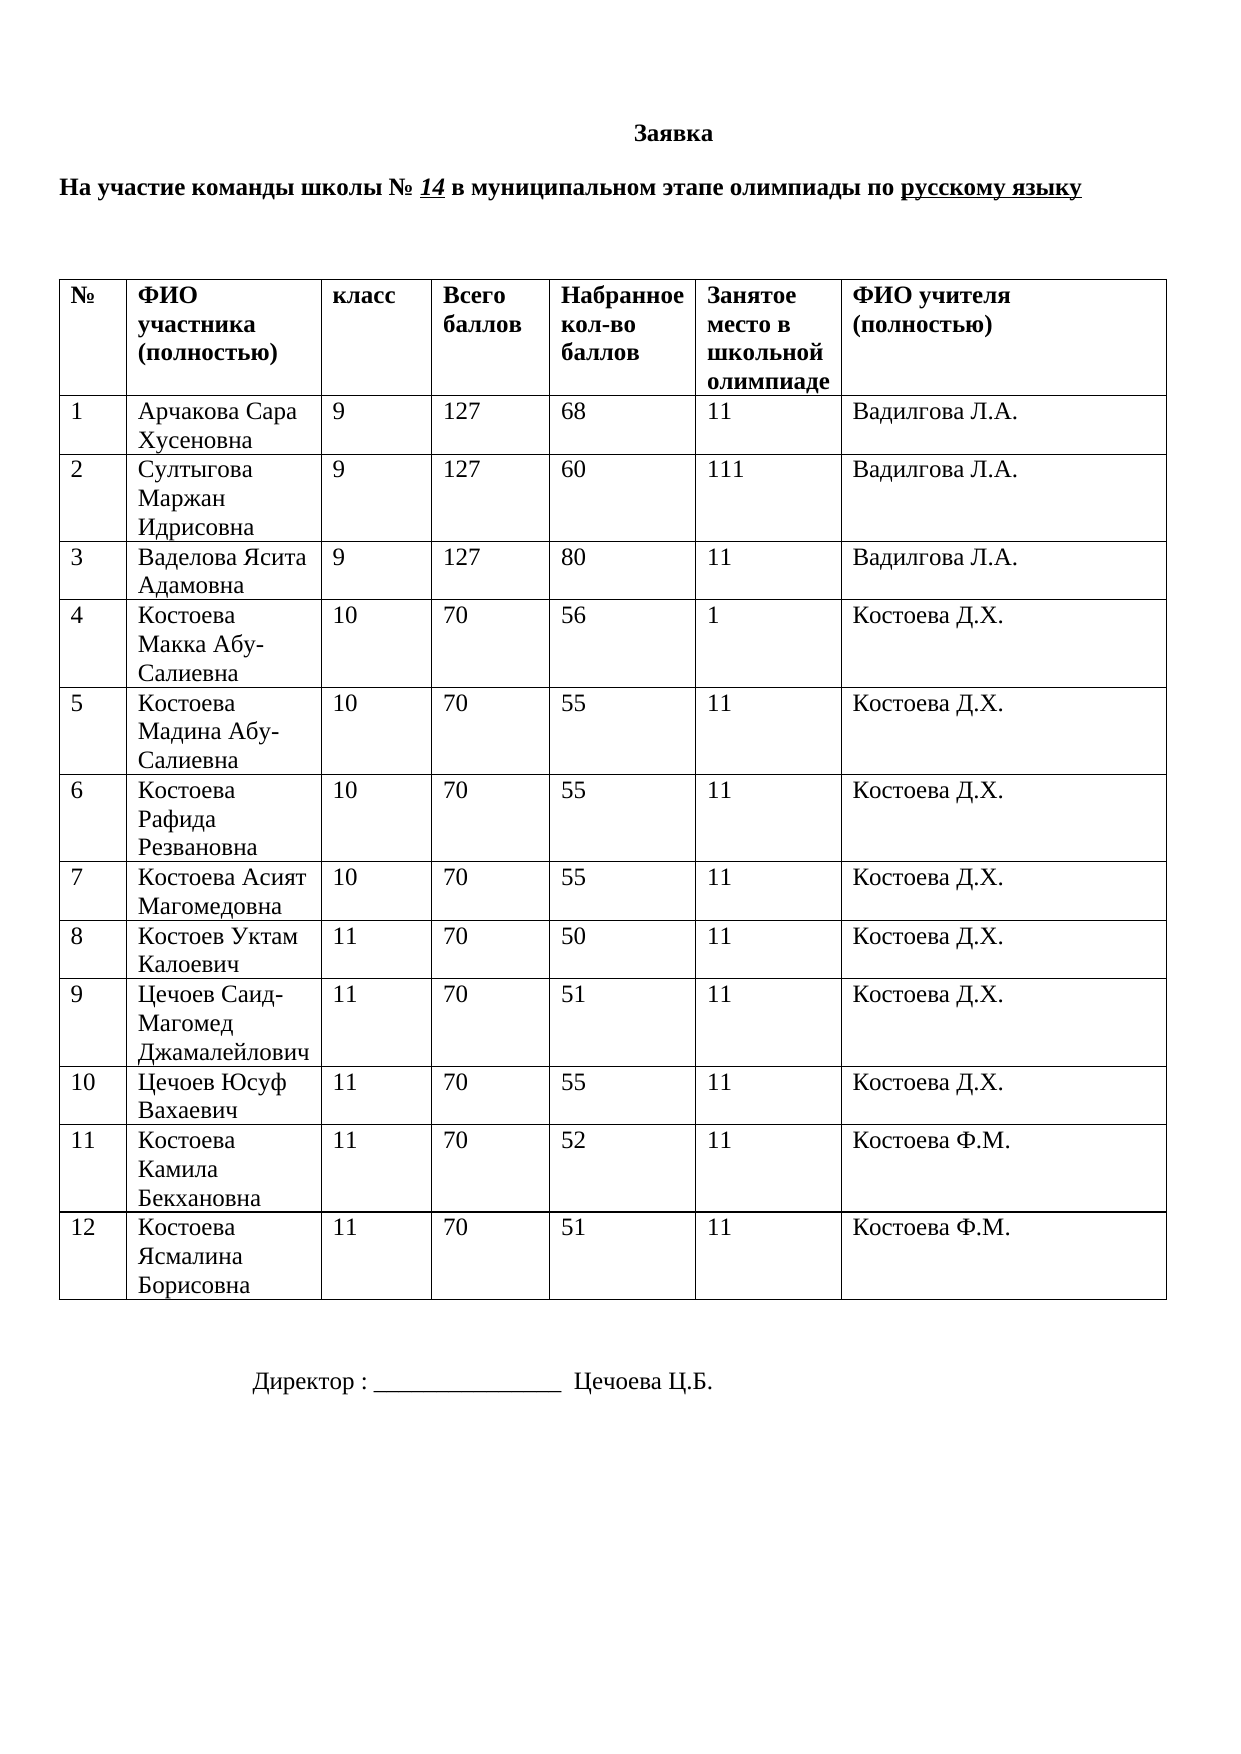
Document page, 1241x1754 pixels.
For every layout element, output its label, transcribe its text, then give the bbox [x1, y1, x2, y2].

table_cell 68 [550, 396, 695, 453]
table_cell Костоева Макка Абу-Салиевна [127, 600, 321, 687]
table_cell 10 [322, 600, 431, 687]
table_cell 70 [432, 1125, 549, 1211]
table_cell 70 [432, 921, 549, 978]
table_cell Вадилгова Л.А. [842, 542, 1166, 599]
table_cell 12 [60, 1213, 126, 1299]
table_cell 10 [322, 688, 431, 774]
table_cell Арчакова Сара Хусеновна [127, 396, 321, 453]
table_header ФИО участника (полностью) [127, 280, 321, 395]
table_cell 50 [550, 921, 695, 978]
table_cell Вадилгова Л.А. [842, 396, 1166, 453]
table_cell 11 [696, 396, 841, 453]
table_header Всего баллов [432, 280, 549, 395]
table_cell 80 [550, 542, 695, 599]
table_cell 70 [432, 775, 549, 861]
table_cell Костоева Асият Магомедовна [127, 862, 321, 920]
table_header Занятое место в школьной олимпиаде [696, 280, 841, 395]
table_cell Цечоев Юсуф Вахаевич [127, 1067, 321, 1124]
table_cell 3 [60, 542, 126, 599]
table_cell 11 [696, 1067, 841, 1124]
table_cell 11 [696, 862, 841, 920]
table_header Набранное кол-во баллов [550, 280, 695, 395]
table_cell 70 [432, 600, 549, 687]
table_cell 11 [322, 1125, 431, 1211]
table_cell Костоева Ф.М. [842, 1213, 1166, 1299]
table_cell 60 [550, 455, 695, 541]
table_cell 51 [550, 1213, 695, 1299]
table_cell 55 [550, 1067, 695, 1124]
table_cell Цечоев Саид-Магомед Джамалейлович [127, 979, 321, 1066]
table_cell Костоева Камила Бекхановна [127, 1125, 321, 1211]
table_cell Костоева Д.Х. [842, 862, 1166, 920]
table_cell 1 [696, 600, 841, 687]
table_cell 7 [60, 862, 126, 920]
table_cell Костоева Ф.М. [842, 1125, 1166, 1211]
table_cell Костоева Ясмалина Борисовна [127, 1213, 321, 1299]
table_cell 6 [60, 775, 126, 861]
table_cell 11 [696, 921, 841, 978]
table_cell 8 [60, 921, 126, 978]
table_cell 56 [550, 600, 695, 687]
table_cell 51 [550, 979, 695, 1066]
table_cell 9 [60, 979, 126, 1066]
table_cell 70 [432, 862, 549, 920]
table_cell 11 [696, 979, 841, 1066]
table_cell 70 [432, 1067, 549, 1124]
table_cell 11 [696, 1125, 841, 1211]
table_cell 9 [322, 455, 431, 541]
table_cell 70 [432, 1213, 549, 1299]
table_header № [60, 280, 126, 395]
table_cell 9 [322, 396, 431, 453]
table_cell 9 [322, 542, 431, 599]
table_cell 55 [550, 862, 695, 920]
table_cell 11 [322, 1067, 431, 1124]
table_cell 127 [432, 396, 549, 453]
table_cell 11 [696, 775, 841, 861]
table_cell Султыгова Маржан Идрисовна [127, 455, 321, 541]
table_cell 127 [432, 455, 549, 541]
table_cell Костоева Д.Х. [842, 979, 1166, 1066]
table_cell 11 [60, 1125, 126, 1211]
table_cell 11 [696, 542, 841, 599]
table_cell 55 [550, 775, 695, 861]
table_cell 70 [432, 979, 549, 1066]
list Заявка [252, 118, 1152, 147]
table_cell Костоев Уктам Калоевич [127, 921, 321, 978]
table_cell 4 [60, 600, 126, 687]
table_cell 11 [322, 921, 431, 978]
table_cell Костоева Д.Х. [842, 921, 1166, 978]
table_cell Костоева Мадина Абу-Салиевна [127, 688, 321, 774]
text На участие команды школы № 14 в муниципальном этапе олимпиады по русскому языку [59, 172, 1152, 201]
table_cell 11 [322, 1213, 431, 1299]
table_cell 111 [696, 455, 841, 541]
table_cell Костоева Д.Х. [842, 600, 1166, 687]
table_cell Костоева Д.Х. [842, 688, 1166, 774]
table_cell Костоева Д.Х. [842, 1067, 1166, 1124]
table_cell 11 [322, 979, 431, 1066]
table_cell 11 [696, 1213, 841, 1299]
table_cell 52 [550, 1125, 695, 1211]
table_cell 70 [432, 688, 549, 774]
table_header ФИО учителя (полностью) [842, 280, 1166, 395]
table_cell 10 [60, 1067, 126, 1124]
table_cell Костоева Рафида Резвановна [127, 775, 321, 861]
table_cell 55 [550, 688, 695, 774]
table_cell 11 [696, 688, 841, 774]
table_cell 5 [60, 688, 126, 774]
table_cell 10 [322, 775, 431, 861]
table_header класс [322, 280, 431, 395]
table_cell 2 [60, 455, 126, 541]
table_cell 10 [322, 862, 431, 920]
table_cell Костоева Д.Х. [842, 775, 1166, 861]
list Директор : _______________ Цечоева Ц.Б. [252, 1366, 1152, 1394]
table_cell Вадилгова Л.А. [842, 455, 1166, 541]
table_cell 127 [432, 542, 549, 599]
table_cell 1 [60, 396, 126, 453]
table_cell Ваделова Ясита Адамовна [127, 542, 321, 599]
